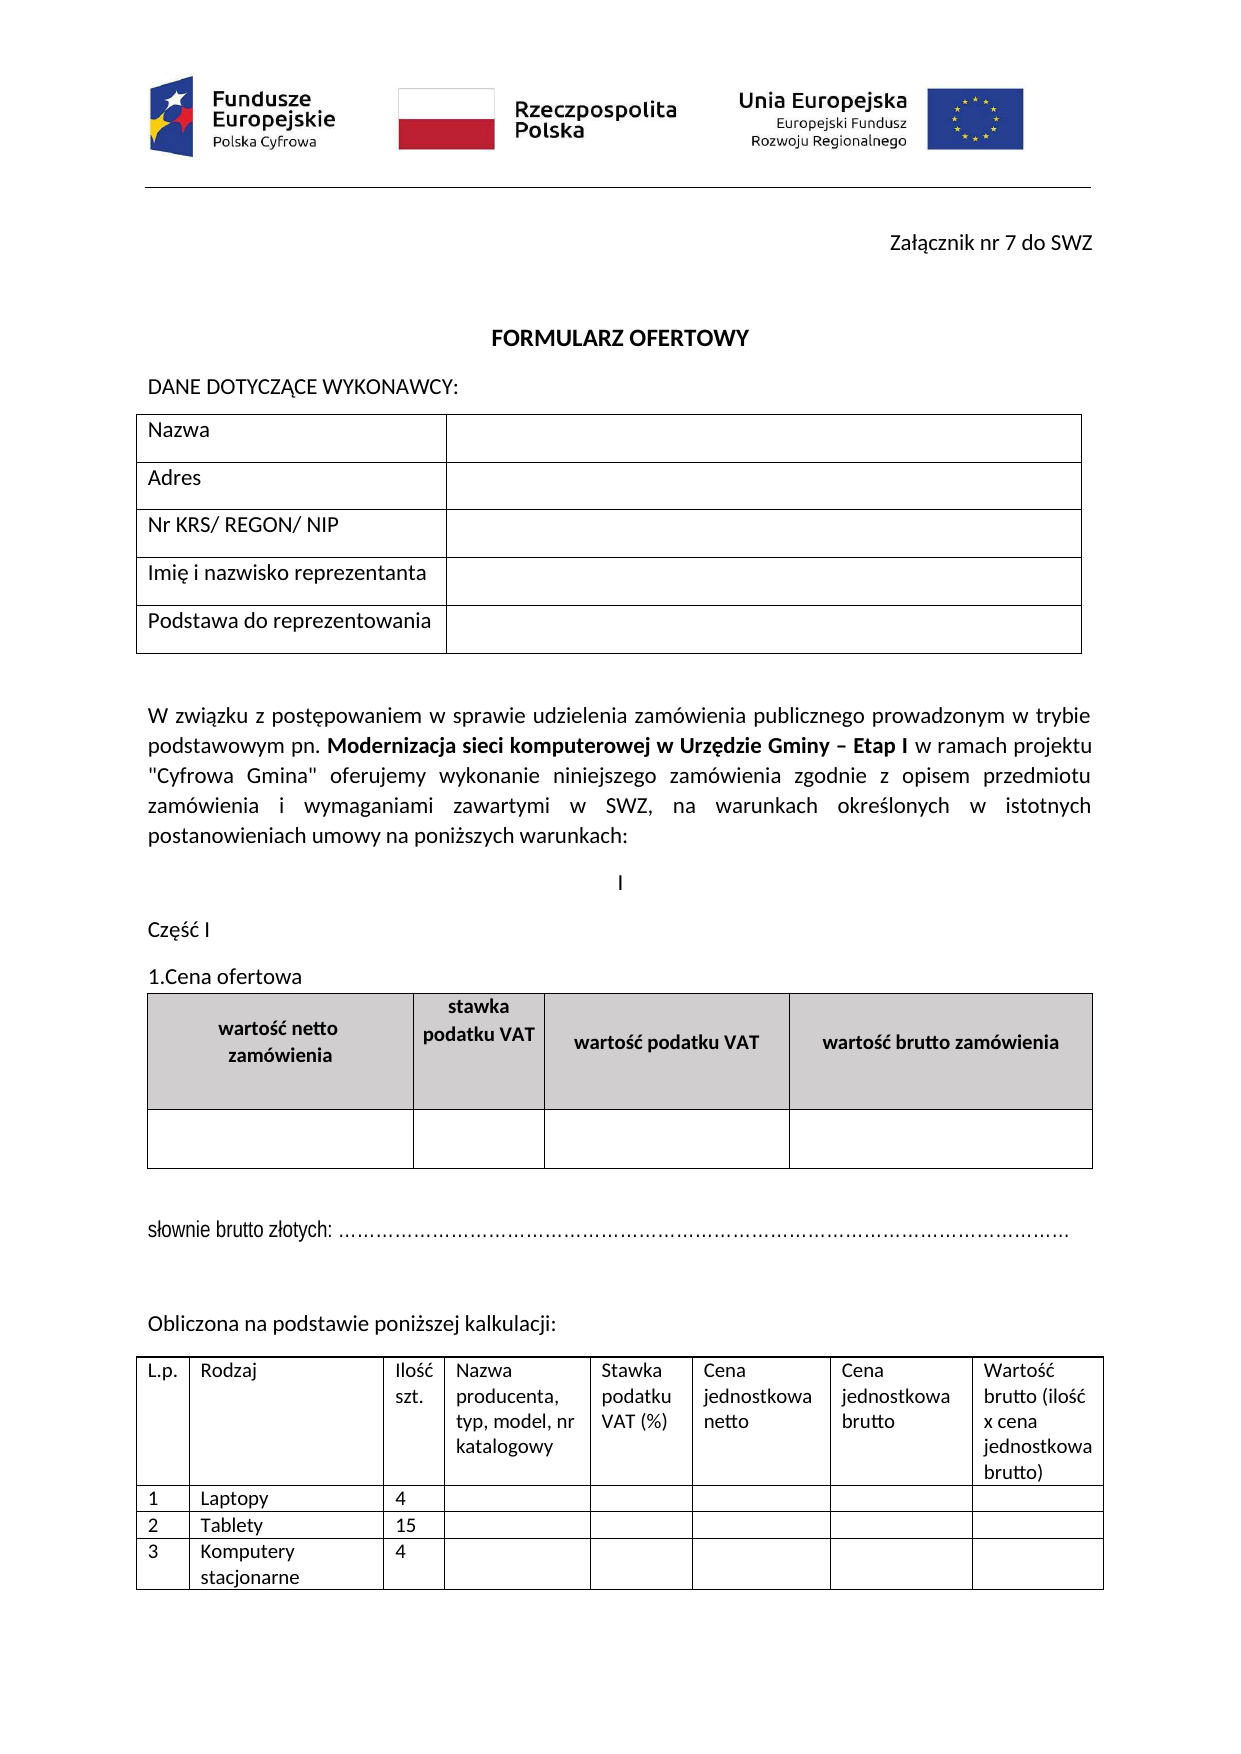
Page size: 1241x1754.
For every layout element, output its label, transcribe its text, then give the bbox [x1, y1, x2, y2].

table_header L.p. [137, 1358, 189, 1484]
table_header Cena jednostkowa brutto [831, 1358, 972, 1484]
table_cell [831, 1512, 972, 1537]
table_cell [693, 1486, 830, 1511]
table_cell [148, 1110, 413, 1168]
picture [147, 73, 1026, 160]
table_cell Tablety [190, 1512, 383, 1537]
table_cell [445, 1512, 590, 1537]
table_cell 1 [137, 1486, 189, 1511]
table_cell [973, 1512, 1103, 1537]
table_cell [790, 1110, 1092, 1168]
table_cell [447, 606, 1081, 653]
table_cell 15 [384, 1512, 444, 1537]
text słownie brutto złotych: ……………………………………………………………………………………………………… [148, 1216, 1093, 1242]
table_cell [447, 558, 1081, 605]
table_header stawka podatku VAT [414, 994, 544, 1109]
table_cell 4 [384, 1539, 444, 1589]
table_header Nazwa producenta, typ, model, nr katalogowy [445, 1358, 590, 1484]
table_cell [445, 1539, 590, 1589]
table_header Rodzaj [190, 1358, 383, 1484]
table_cell [973, 1486, 1103, 1511]
text I [148, 868, 1093, 896]
table_cell [831, 1486, 972, 1511]
table_cell [414, 1110, 544, 1168]
table_header [447, 415, 1081, 462]
table_header wartość netto zamówienia [148, 994, 413, 1109]
table_cell 3 [137, 1539, 189, 1589]
text FORMULARZ OFERTOWY [148, 322, 1093, 353]
table_cell Nr KRS/ REGON/ NIP [137, 510, 446, 557]
text Część I [148, 915, 1093, 943]
text DANE DOTYCZĄCE WYKONAWCY: [148, 372, 1093, 400]
table_header wartość podatku VAT [545, 994, 789, 1109]
text Obliczona na podstawie poniższej kalkulacji: [148, 1309, 1093, 1338]
table_header Nazwa [137, 415, 446, 462]
table_cell [591, 1539, 692, 1589]
table_cell Komputery stacjonarne [190, 1539, 383, 1589]
table_cell [591, 1512, 692, 1537]
table_cell [445, 1486, 590, 1511]
table_cell [447, 510, 1081, 557]
table_cell 2 [137, 1512, 189, 1537]
table_cell [693, 1539, 830, 1589]
table_cell Podstawa do reprezentowania [137, 606, 446, 653]
table_cell Laptopy [190, 1486, 383, 1511]
table_cell Adres [137, 463, 446, 509]
table_cell [693, 1512, 830, 1537]
text 1.Cena ofertowa [148, 962, 1093, 990]
table_cell [973, 1539, 1103, 1589]
table_header Cena jednostkowa netto [693, 1358, 830, 1484]
table_header wartość brutto zamówienia [790, 994, 1092, 1109]
table_header Wartość brutto (ilość x cena jednostkowa brutto) [973, 1358, 1103, 1484]
table_header Stawka podatku VAT (%) [591, 1358, 692, 1484]
text W związku z postępowaniem w sprawie udzielenia zamówienia publicznego prowadzonym w trybie podstawowym pn. Modernizacja sieci komputerowej w Urzędzie Gminy – Etap I w ramach projektu "Cyfrowa Gmina" oferujemy wykonanie niniejszego zamówienia zgodnie z opisem przedmiotu zamówienia i wymaganiami zawartymi w SWZ, na warunkach określonych w istotnych postanowieniach umowy na poniższych warunkach: [148, 701, 1093, 849]
text Załącznik nr 7 do SWZ [148, 228, 1093, 256]
table_cell [831, 1539, 972, 1589]
table_cell [591, 1486, 692, 1511]
table_cell [545, 1110, 789, 1168]
table_cell 4 [384, 1486, 444, 1511]
table_cell Imię i nazwisko reprezentanta [137, 558, 446, 605]
table_header Ilość szt. [384, 1358, 444, 1484]
table_cell [447, 463, 1081, 509]
